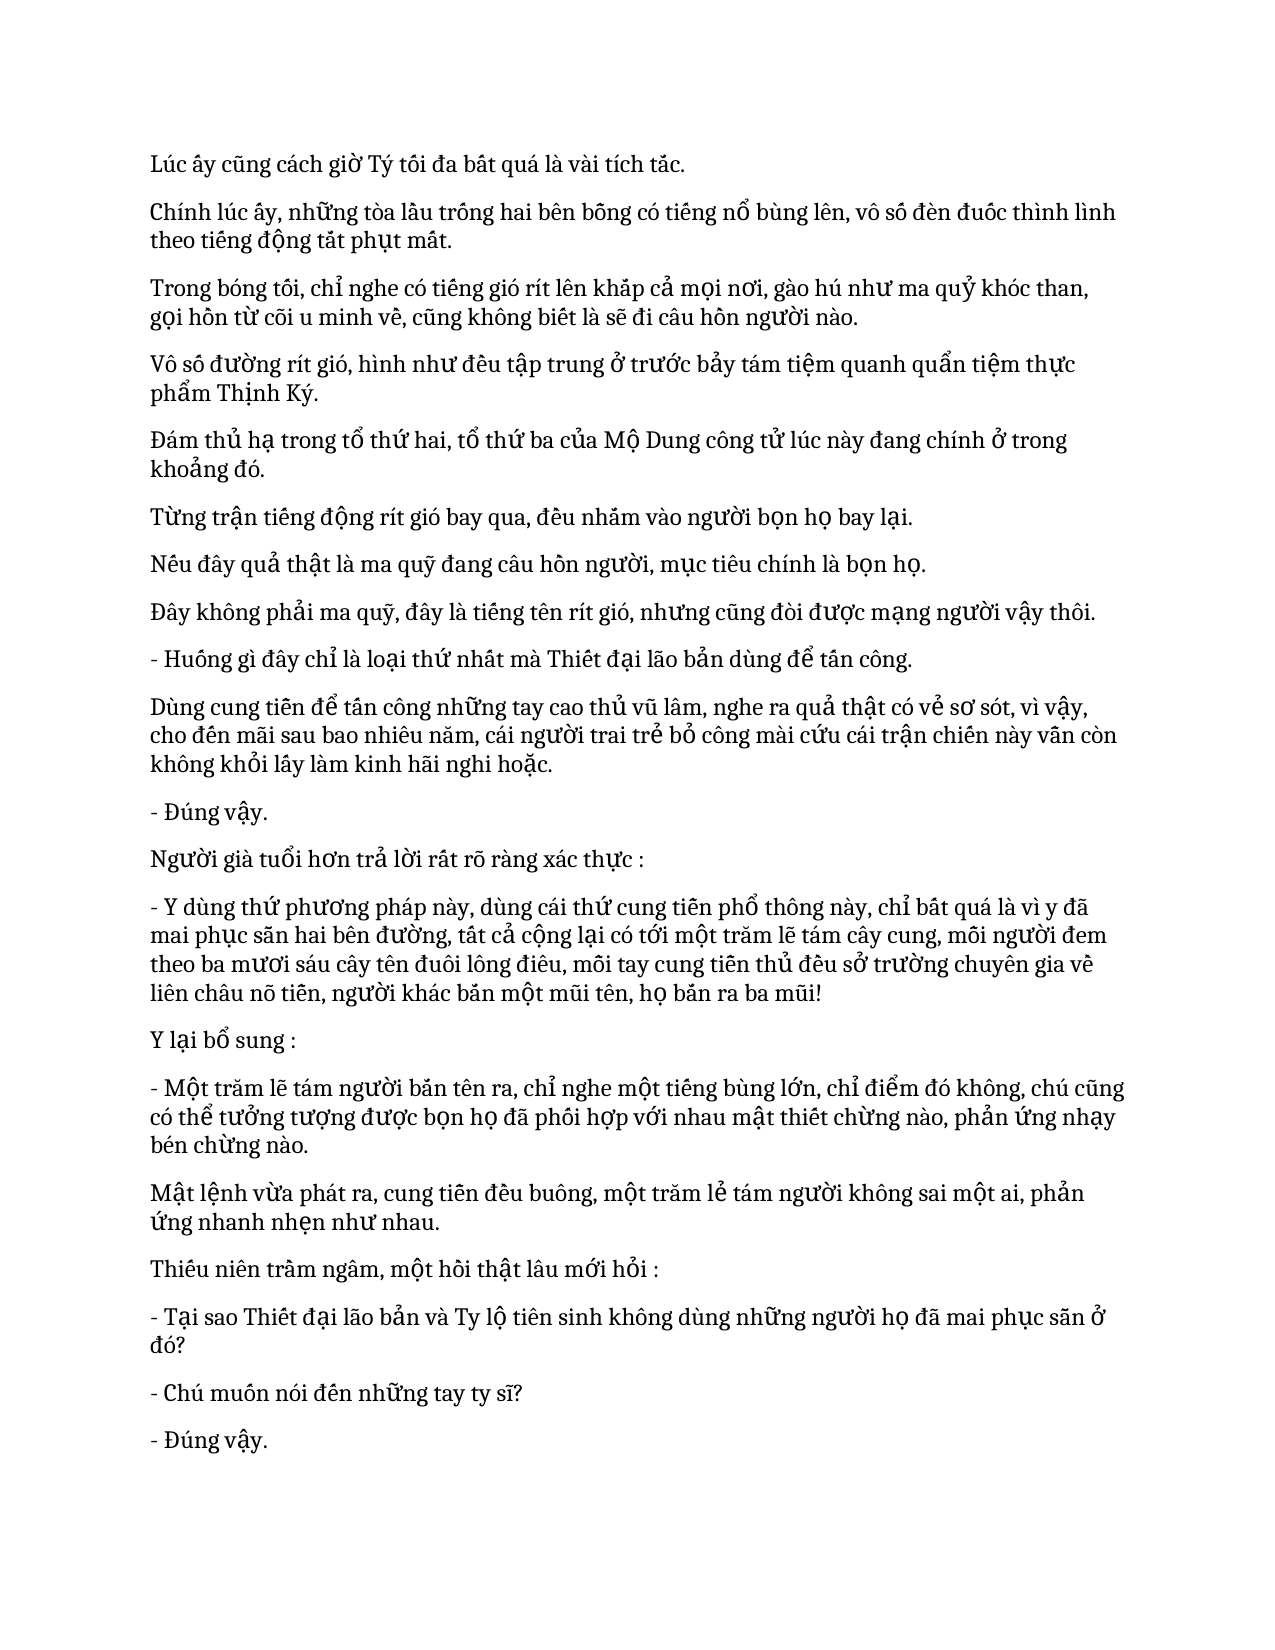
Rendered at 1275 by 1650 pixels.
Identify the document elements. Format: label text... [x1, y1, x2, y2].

text Đây không phải ma quỹ, đây là tiếng tên rít gió, nhưng cũng đòi được mạng người vậy thôi. [150, 597, 1125, 626]
text Dùng cung tiễn để tấn công những tay cao thủ vũ lâm, nghe ra quả thật có vẻ sơ sót, vì vậy, cho đến mãi sau bao nhiêu năm, cái người trai trẻ bỏ công mài cứu cái trận chiến này vẫn còn không khỏi lấy làm kinh hãi nghi hoặc. [150, 692, 1125, 779]
text Đám thủ hạ trong tổ thứ hai, tổ thứ ba của Mộ Dung công tử lúc này đang chính ở trong khoảng đó. [150, 426, 1125, 484]
text - Tại sao Thiết đại lão bản và Ty lộ tiên sinh không dùng những người họ đã mai phục sẵn ở đó? [150, 1302, 1125, 1360]
text Mật lệnh vừa phát ra, cung tiễn đều buông, một trăm lẻ tám người không sai một ai, phản ứng nhanh nhẹn như nhau. [150, 1179, 1125, 1236]
text Nếu đây quả thật là ma quỹ đang câu hồn người, mục tiêu chính là bọn họ. [150, 550, 1125, 579]
text Từng trận tiếng động rít gió bay qua, đều nhắm vào người bọn họ bay lại. [150, 502, 1125, 531]
text Lúc ấy cũng cách giờ Tý tối đa bất quá là vài tích tắc. [150, 150, 1125, 179]
text Thiếu niên trầm ngâm, một hồi thật lâu mới hỏi : [150, 1255, 1125, 1284]
text - Đúng vậy. [150, 797, 1125, 826]
text - Một trăm lẽ tám người bắn tên ra, chỉ nghe một tiếng bùng lớn, chỉ điểm đó không, chú cũng có thể tưởng tượng được bọn họ đã phối hợp với nhau mật thiết chừng nào, phản ứng nhạy bén chừng nào. [150, 1074, 1125, 1160]
text Vô số đường rít gió, hình như đều tập trung ở trước bảy tám tiệm quanh quẩn tiệm thực phẩm Thịnh Ký. [150, 350, 1125, 407]
text - Chú muốn nói đến những tay ty sĩ? [150, 1379, 1125, 1407]
text - Y dùng thứ phương pháp này, dùng cái thứ cung tiễn phổ thông này, chỉ bất quá là vì y đã mai phục sẵn hai bên đường, tất cả cộng lại có tới một trăm lẽ tám cây cung, mỗi người đem theo ba mươi sáu cây tên đuôi lông điêu, mỗi tay cung tiễn thủ đều sở trường chuyên gia về liên châu nõ tiễn, người khác bắn một mũi tên, họ bắn ra ba mũi! [150, 892, 1125, 1007]
text - Huống gì đây chỉ là loại thứ nhất mà Thiết đại lão bản dùng để tấn công. [150, 645, 1125, 674]
text Người già tuổi hơn trả lời rất rõ ràng xác thực : [150, 845, 1125, 874]
text Chính lúc ấy, những tòa lầu trống hai bên bỗng có tiếng nổ bùng lên, vô số đèn đuốc thình lình theo tiếng động tắt phụt mất. [150, 197, 1125, 255]
text Y lại bổ sung : [150, 1026, 1125, 1055]
text - Đúng vậy. [150, 1426, 1125, 1455]
text Trong bóng tối, chỉ nghe có tiếng gió rít lên khắp cả mọi nơi, gào hú như ma quỷ khóc than, gọi hồn từ cõi u minh về, cũng không biết là sẽ đi câu hồn người nào. [150, 274, 1125, 331]
